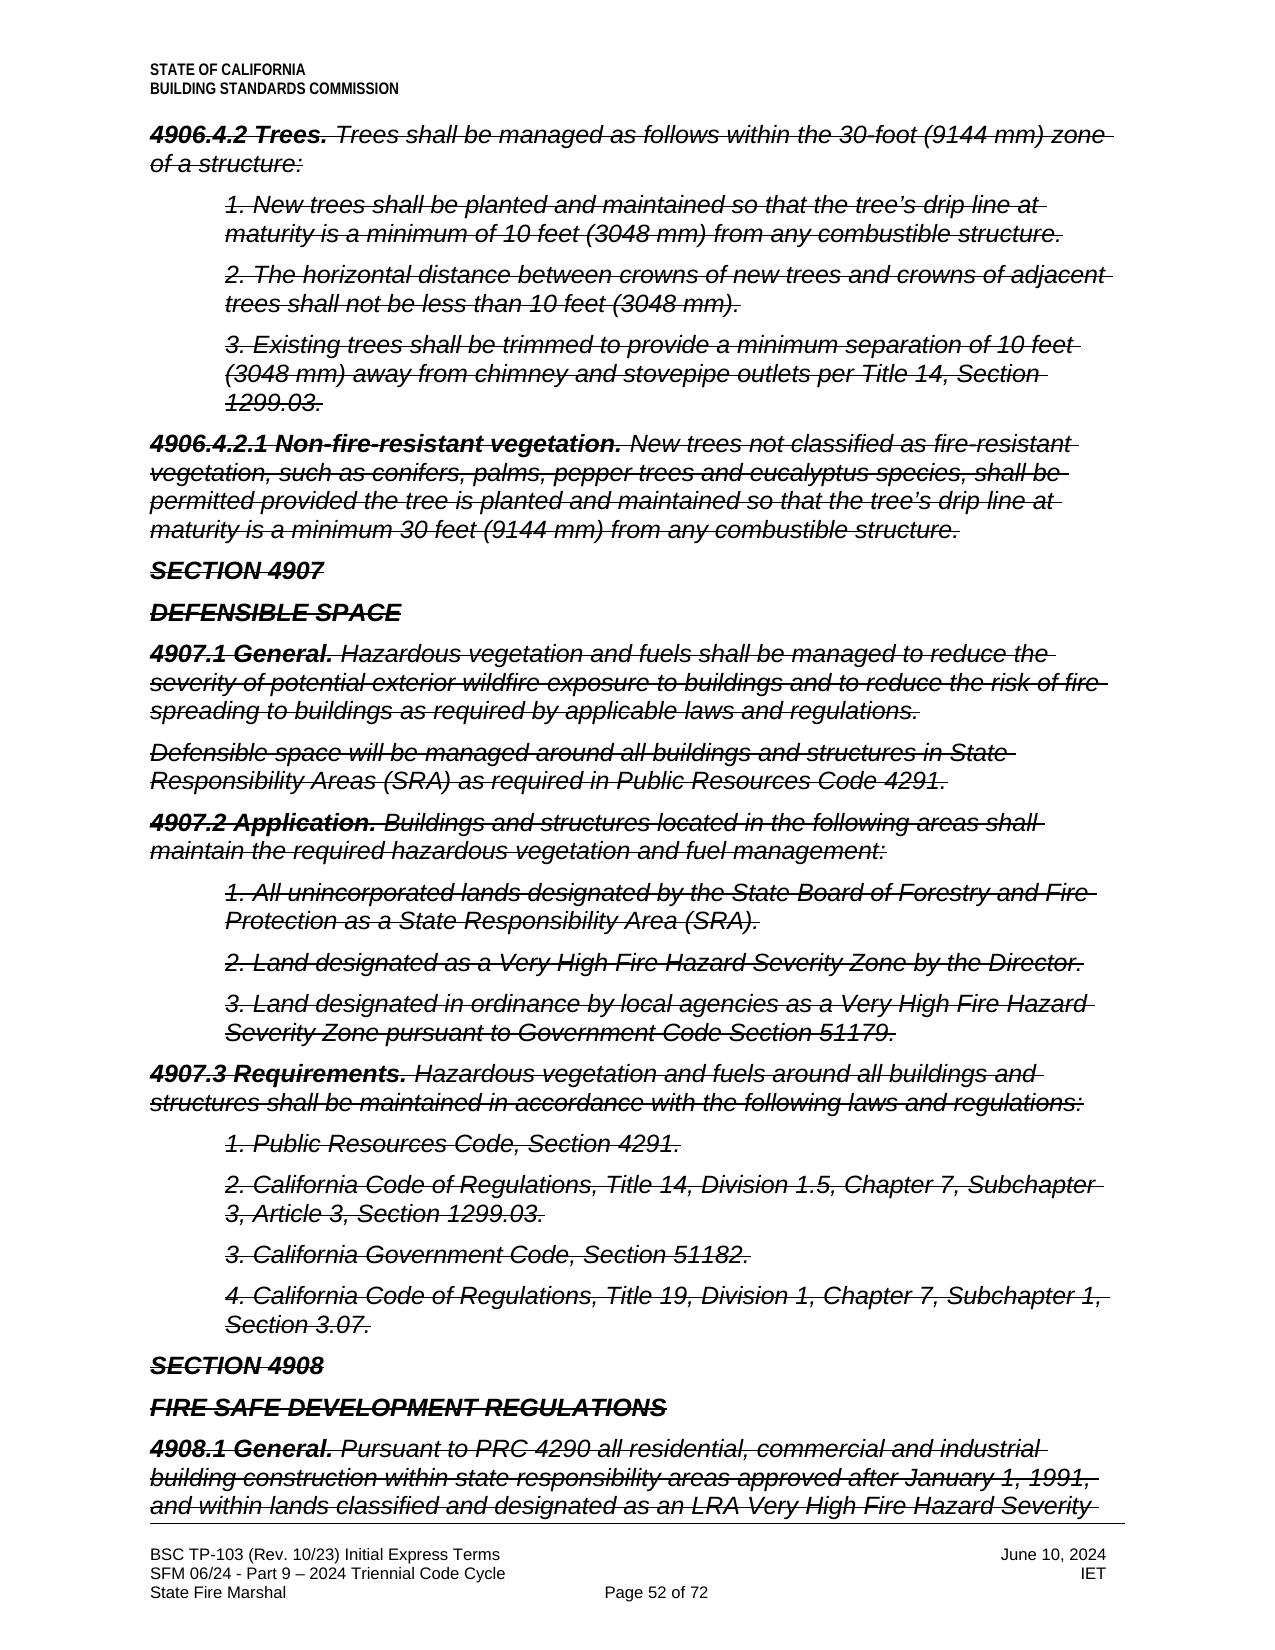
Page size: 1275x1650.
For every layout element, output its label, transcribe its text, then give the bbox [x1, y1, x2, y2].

text 4907.3 Requirements. Hazardous vegetation and fuels around all buildings and structures shall be maintained in accordance with the following laws and regulations: [150, 1059, 1125, 1116]
text 1. New trees shall be planted and maintained so that the tree’s drip line at maturity is a minimum of 10 feet (3048 mm) from any combustible structure. [225, 190, 1125, 247]
text 2. Land designated as a Very High Fire Hazard Severity Zone by the Director. [225, 947, 1125, 976]
text 4907.1 General. Hazardous vegetation and fuels shall be managed to reduce the severity of potential exterior wildfire exposure to buildings and to reduce the risk of fire spreading to buildings as required by applicable laws and regulations. [150, 639, 1125, 725]
text 1. All unincorporated lands designated by the State Board of Forestry and Fire Protection as a State Responsibility Area (SRA). [225, 877, 1125, 935]
text 4907.2 Application. Buildings and structures located in the following areas shall maintain the required hazardous vegetation and fuel management: [150, 807, 1125, 865]
text SECTION 4907 [150, 556, 1125, 585]
text SECTION 4908 [150, 1351, 1125, 1380]
text 4906.4.2 Trees. Trees shall be managed as follows within the 30-foot (9144 mm) zone of a structure: [150, 120, 1125, 177]
text 4. California Code of Regulations, Title 19, Division 1, Chapter 7, Subchapter 1, Section 3.07. [225, 1281, 1125, 1339]
text 4906.4.2.1 Non-fire-resistant vegetation. New trees not classified as fire-resistant vegetation, such as conifers, palms, pepper trees and eucalyptus species, shall be permitted provided the tree is planted and maintained so that the tree’s drip line at maturity is a minimum 30 feet (9144 mm) from any combustible structure. [150, 429, 1125, 544]
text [150, 1434, 1125, 1520]
text 2. California Code of Regulations, Title 14, Division 1.5, Chapter 7, Subchapter 3, Article 3, Section 1299.03. [225, 1170, 1125, 1227]
text 1. Public Resources Code, Section 4291. [225, 1129, 1125, 1157]
text DEFENSIBLE SPACE [150, 597, 1125, 626]
text 3. Existing trees shall be trimmed to provide a minimum separation of 10 feet (3048 mm) away from chimney and stovepipe outlets per Title 14, Section 1299.03. [225, 330, 1125, 416]
text 2. The horizontal distance between crowns of new trees and crowns of adjacent trees shall not be less than 10 feet (3048 mm). [225, 260, 1125, 317]
text FIRE SAFE DEVELOPMENT REGULATIONS [150, 1392, 1125, 1421]
text 3. Land designated in ordinance by local agencies as a Very High Fire Hazard Severity Zone pursuant to Government Code Section 51179. [225, 989, 1125, 1046]
text 3. California Government Code, Section 51182. [225, 1240, 1125, 1269]
text Defensible space will be managed around all buildings and structures in State Responsibility Areas (SRA) as required in Public Resources Code 4291. [150, 737, 1125, 795]
